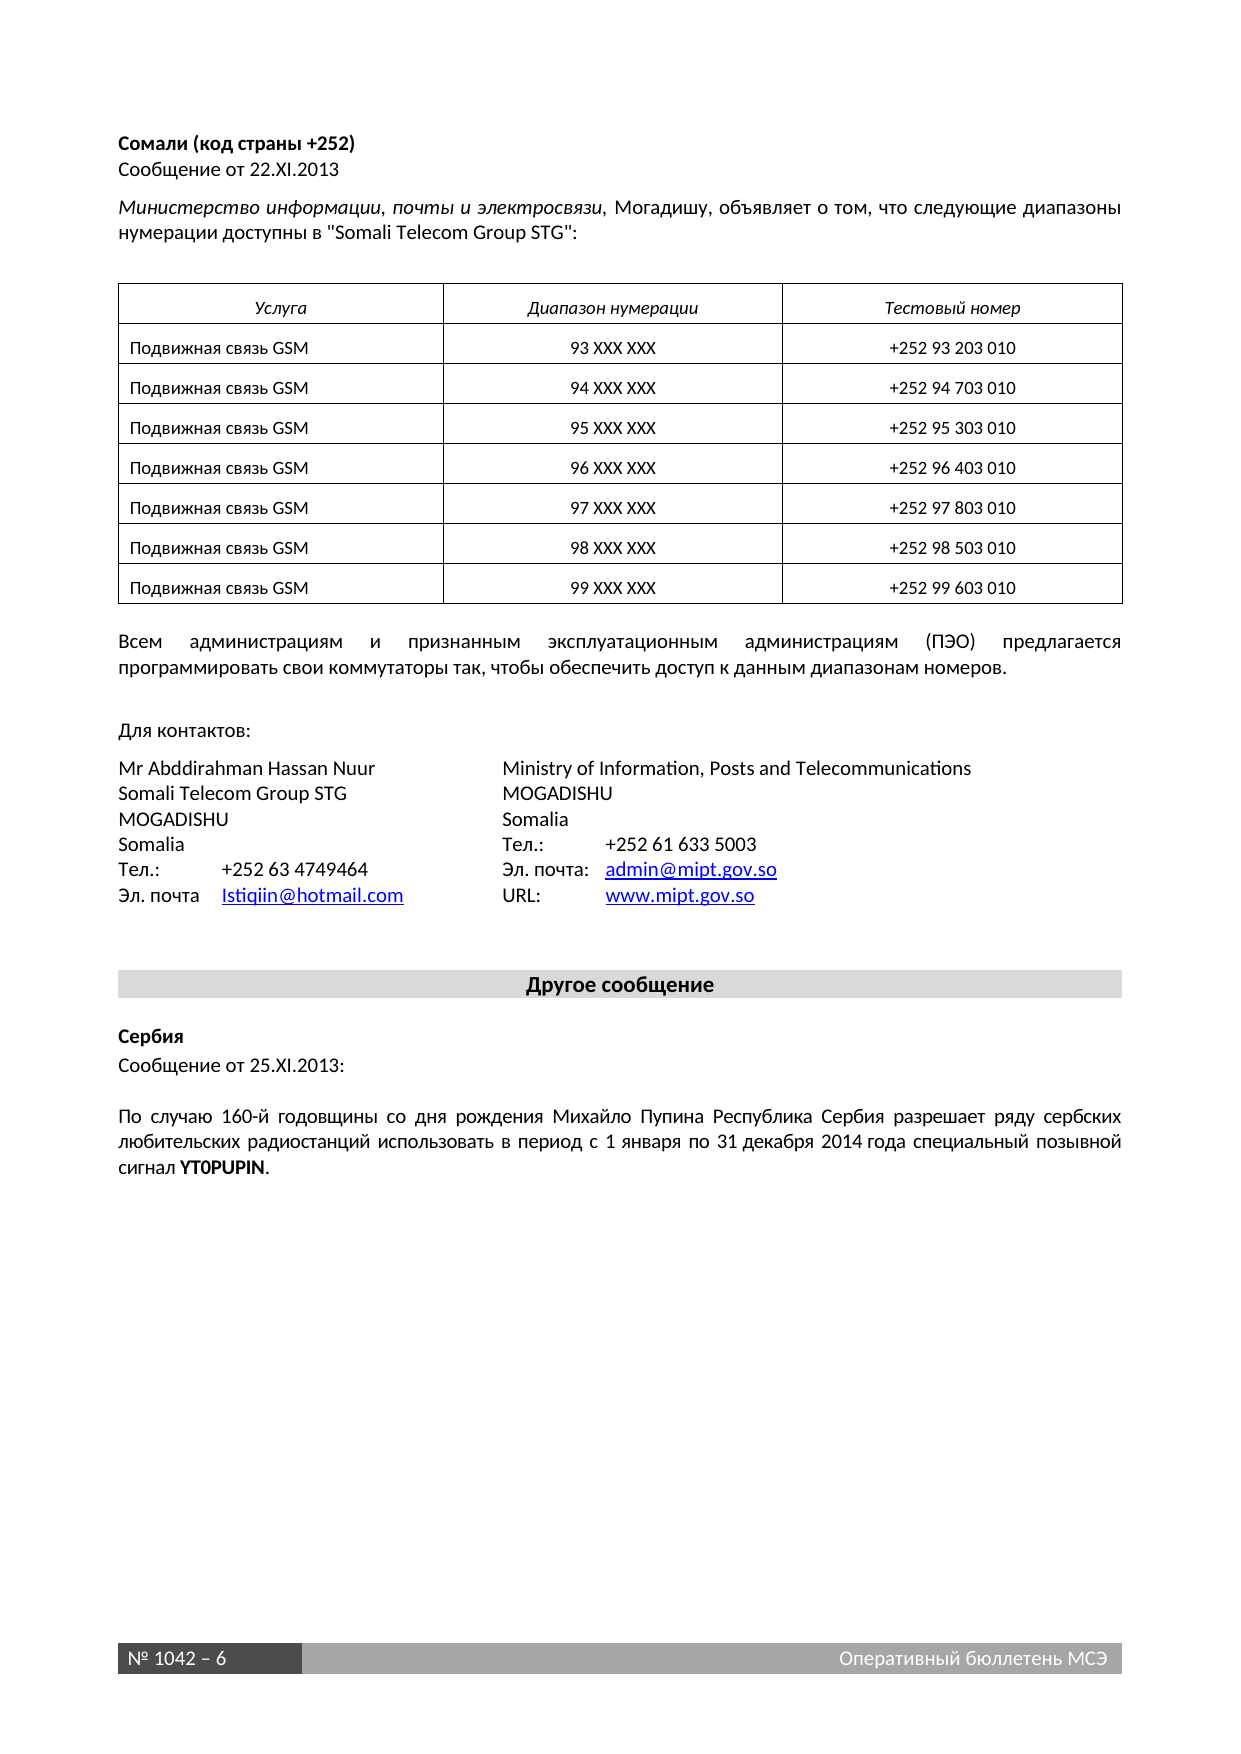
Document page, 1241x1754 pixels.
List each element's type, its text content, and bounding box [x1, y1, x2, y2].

table_cell +252 95 303 010 [783, 404, 1122, 443]
table_cell +252 96 403 010 [783, 444, 1122, 483]
text Сообщение от 22.XI.2013 [118, 156, 1122, 181]
table_cell Подвижная связь GSM [119, 404, 443, 443]
table_cell 97 XXX XXX [444, 484, 782, 523]
text MOGADISHU Somalia [118, 806, 1122, 831]
table_cell Подвижная связь GSM [119, 524, 443, 563]
table_cell 95 XXX XXX [444, 404, 782, 443]
text Сомали (код страны +252) [118, 131, 1122, 156]
table_cell Подвижная связь GSM [119, 364, 443, 403]
table_cell +252 99 603 010 [783, 564, 1122, 603]
table_cell Подвижная связь GSM [119, 444, 443, 483]
text Эл. почта Istiqiin@hotmail.com URL: www.mipt.gov.so [118, 882, 1122, 907]
table_cell 98 XXX XXX [444, 524, 782, 563]
table_cell 94 XXX XXX [444, 364, 782, 403]
table_cell 93 XXX XXX [444, 324, 782, 363]
table_cell Подвижная связь GSM [119, 564, 443, 603]
table_cell +252 93 203 010 [783, 324, 1122, 363]
table_cell +252 98 503 010 [783, 524, 1122, 563]
table_cell 96 XXX XXX [444, 444, 782, 483]
table_cell +252 94 703 010 [783, 364, 1122, 403]
text Всем администрациям и признанным эксплуатационным администрациям (ПЭО) предлагается программировать свои коммутаторы так, чтобы обеспечить доступ к данным диапазонам номеров. [118, 629, 1122, 679]
text Для контактов: [118, 717, 1122, 742]
table_header Услуга [119, 284, 443, 323]
text Mr Abddirahman Hassan Nuur Ministry of Information, Posts and Telecommunications [118, 755, 1122, 780]
table_cell +252 97 803 010 [783, 484, 1122, 523]
text Сербия [118, 1023, 1122, 1048]
table_header Тестовый номер [783, 284, 1122, 323]
text Somalia Тел.: +252 61 633 5003 [118, 831, 1122, 857]
text Тел.: +252 63 4749464 Эл. почта: admin@mipt.gov.so [118, 857, 1122, 882]
text Министерство информации, почты и электросвязи, Могадишу, объявляет о том, что следующие диапазоны нумерации доступны в "Somali Telecom Group STG": [118, 194, 1122, 245]
table_cell Подвижная связь GSM [119, 484, 443, 523]
text Сообщение от 25.XI.2013: [118, 1053, 1122, 1078]
table_cell Подвижная связь GSM [119, 324, 443, 363]
table_cell 99 XXX XXX [444, 564, 782, 603]
text Somali Telecom Group STG MOGADISHU [118, 780, 1122, 806]
table_header Диапазон нумерации [444, 284, 782, 323]
subtitle Другое сообщение [118, 970, 1122, 998]
text По случаю 160-й годовщины со дня рождения Михайло Пупина Республика Сербия разрешает ряду сербских любительских радиостанций использовать в период с 1 января по 31 декабря 2014 года специальный позывной сигнал YT0PUPIN. [118, 1103, 1122, 1179]
